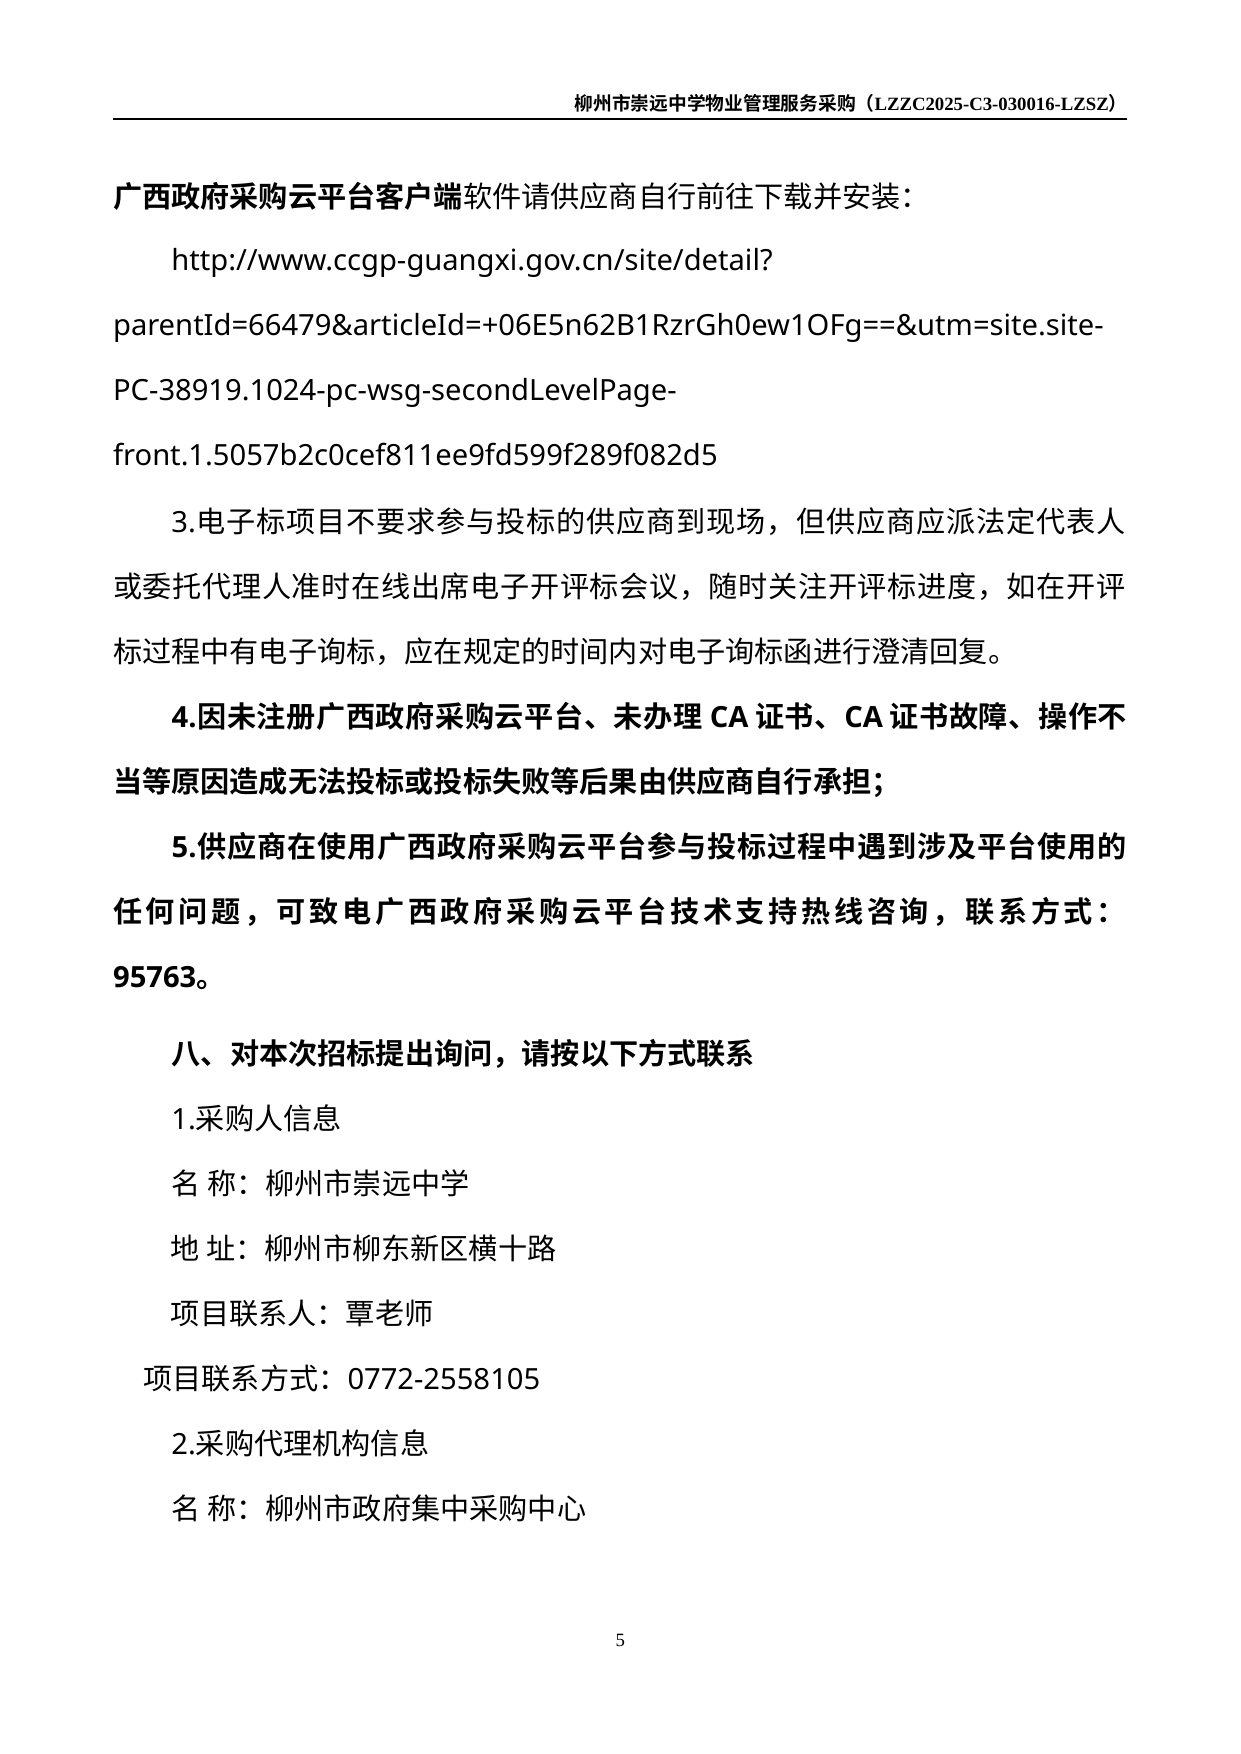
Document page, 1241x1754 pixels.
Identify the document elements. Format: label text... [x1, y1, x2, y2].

text 4.因未注册广西政府采购云平台、未办理CA证书、CA证书故障、操作不当等原因造成无法投标或投标失败等后果由供应商自行承担； [113, 682, 1127, 812]
text 名 称：柳州市政府集中采购中心 [113, 1474, 1162, 1539]
list 5.供应商在使用广西政府采购云平台参与投标过程中遇到涉及平台使用的任何问题，可致电广西政府采购云平台技术支持热线咨询，联系方式：95763。 [113, 812, 1127, 1007]
text 3.电子标项目不要求参与投标的供应商到现场，但供应商应派法定代表人或委托代理人准时在线出席电子开评标会议，随时关注开评标进度，如在开评标过程中有电子询标，应在规定的时间内对电子询标函进行澄清回复。 [113, 487, 1127, 682]
text 项目联系方式：0772-2558105 [113, 1344, 1162, 1409]
text 项目联系人：覃老师 [113, 1279, 1162, 1344]
text 2.采购代理机构信息 [113, 1409, 1162, 1474]
subtitle 八、对本次招标提出询问，请按以下方式联系 [113, 1019, 1127, 1084]
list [113, 162, 1127, 227]
text 名 称：柳州市崇远中学 [113, 1149, 1162, 1214]
text 1.采购人信息 [113, 1084, 1162, 1149]
text 地 址：柳州市柳东新区横十路 [113, 1214, 1162, 1279]
list http://www.ccgp-guangxi.gov.cn/site/detail?parentId=66479&articleId=+06E5n62B1RzrGh0ew1OFg==&utm=site.site-PC-38919.1024-pc-wsg-secondLevelPage-front.1.5057b2c0cef811ee9fd599f289f082d5 [113, 227, 1127, 487]
